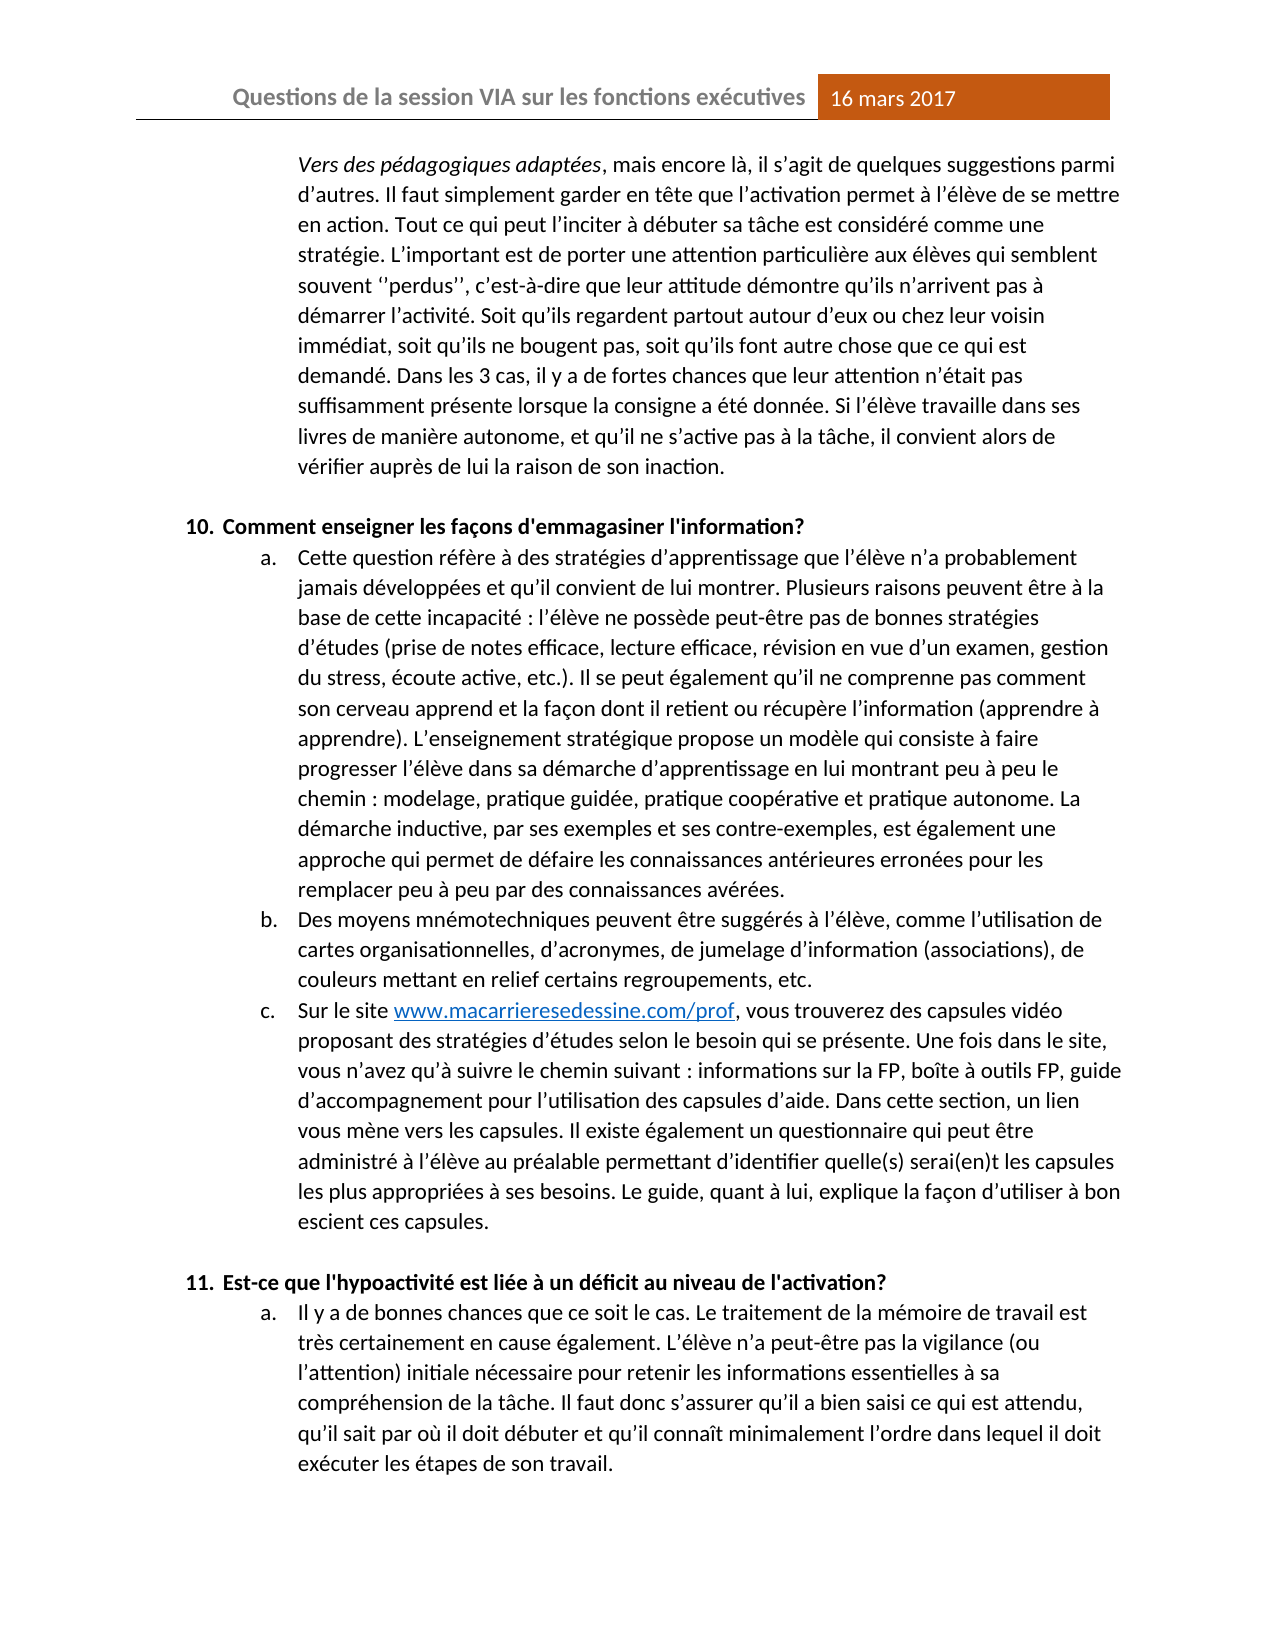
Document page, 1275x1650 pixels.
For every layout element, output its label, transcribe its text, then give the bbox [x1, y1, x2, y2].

list Cette question réfère à des stratégies d’apprentissage que l’élève n’a probablement jamais développées et qu’il convient de lui montrer. Plusieurs raisons peuvent être à la base de cette incapacité : l’élève ne possède peut-être pas de bonnes stratégies d’études (prise de notes efficace, lecture efficace, révision en vue d’un examen, gestion du stress, écoute active, etc.). Il se peut également qu’il ne comprenne pas comment son cerveau apprend et la façon dont il retient ou récupère l’information (apprendre à apprendre). L’enseignement stratégique propose un modèle qui consiste à faire progresser l’élève dans sa démarche d’apprentissage en lui montrant peu à peu le chemin : modelage, pratique guidée, pratique coopérative et pratique autonome. La démarche inductive, par ses exemples et ses contre-exemples, est également une approche qui permet de défaire les connaissances antérieures erronées pour les remplacer peu à peu par des connaissances avérées. [260, 543, 1122, 903]
list Sur le site www.macarrieresedessine.com/prof, vous trouverez des capsules vidéo proposant des stratégies d’études selon le besoin qui se présente. Une fois dans le site, vous n’avez qu’à suivre le chemin suivant : informations sur la FP, boîte à outils FP, guide d’accompagnement pour l’utilisation des capsules d’aide. Dans cette section, un lien vous mène vers les capsules. Il existe également un questionnaire qui peut être administré à l’élève au préalable permettant d’identifier quelle(s) serai(en)t les capsules les plus appropriées à ses besoins. Le guide, quant à lui, explique la façon d’utiliser à bon escient ces capsules. [260, 996, 1122, 1235]
list Est-ce que l'hypoactivité est liée à un déficit au niveau de l'activation? [185, 1268, 1122, 1296]
list Des moyens mnémotechniques peuvent être suggérés à l’élève, comme l’utilisation de cartes organisationnelles, d’acronymes, de jumelage d’information (associations), de couleurs mettant en relief certains regroupements, etc. [260, 905, 1122, 994]
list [260, 150, 1122, 480]
list Comment enseigner les façons d'emmagasiner l'information? [185, 512, 1122, 541]
list Il y a de bonnes chances que ce soit le cas. Le traitement de la mémoire de travail est très certainement en cause également. L’élève n’a peut-être pas la vigilance (ou l’attention) initiale nécessaire pour retenir les informations essentielles à sa compréhension de la tâche. Il faut donc s’assurer qu’il a bien saisi ce qui est attendu, qu’il sait par où il doit débuter et qu’il connaît minimalement l’ordre dans lequel il doit exécuter les étapes de son travail. [260, 1298, 1122, 1477]
